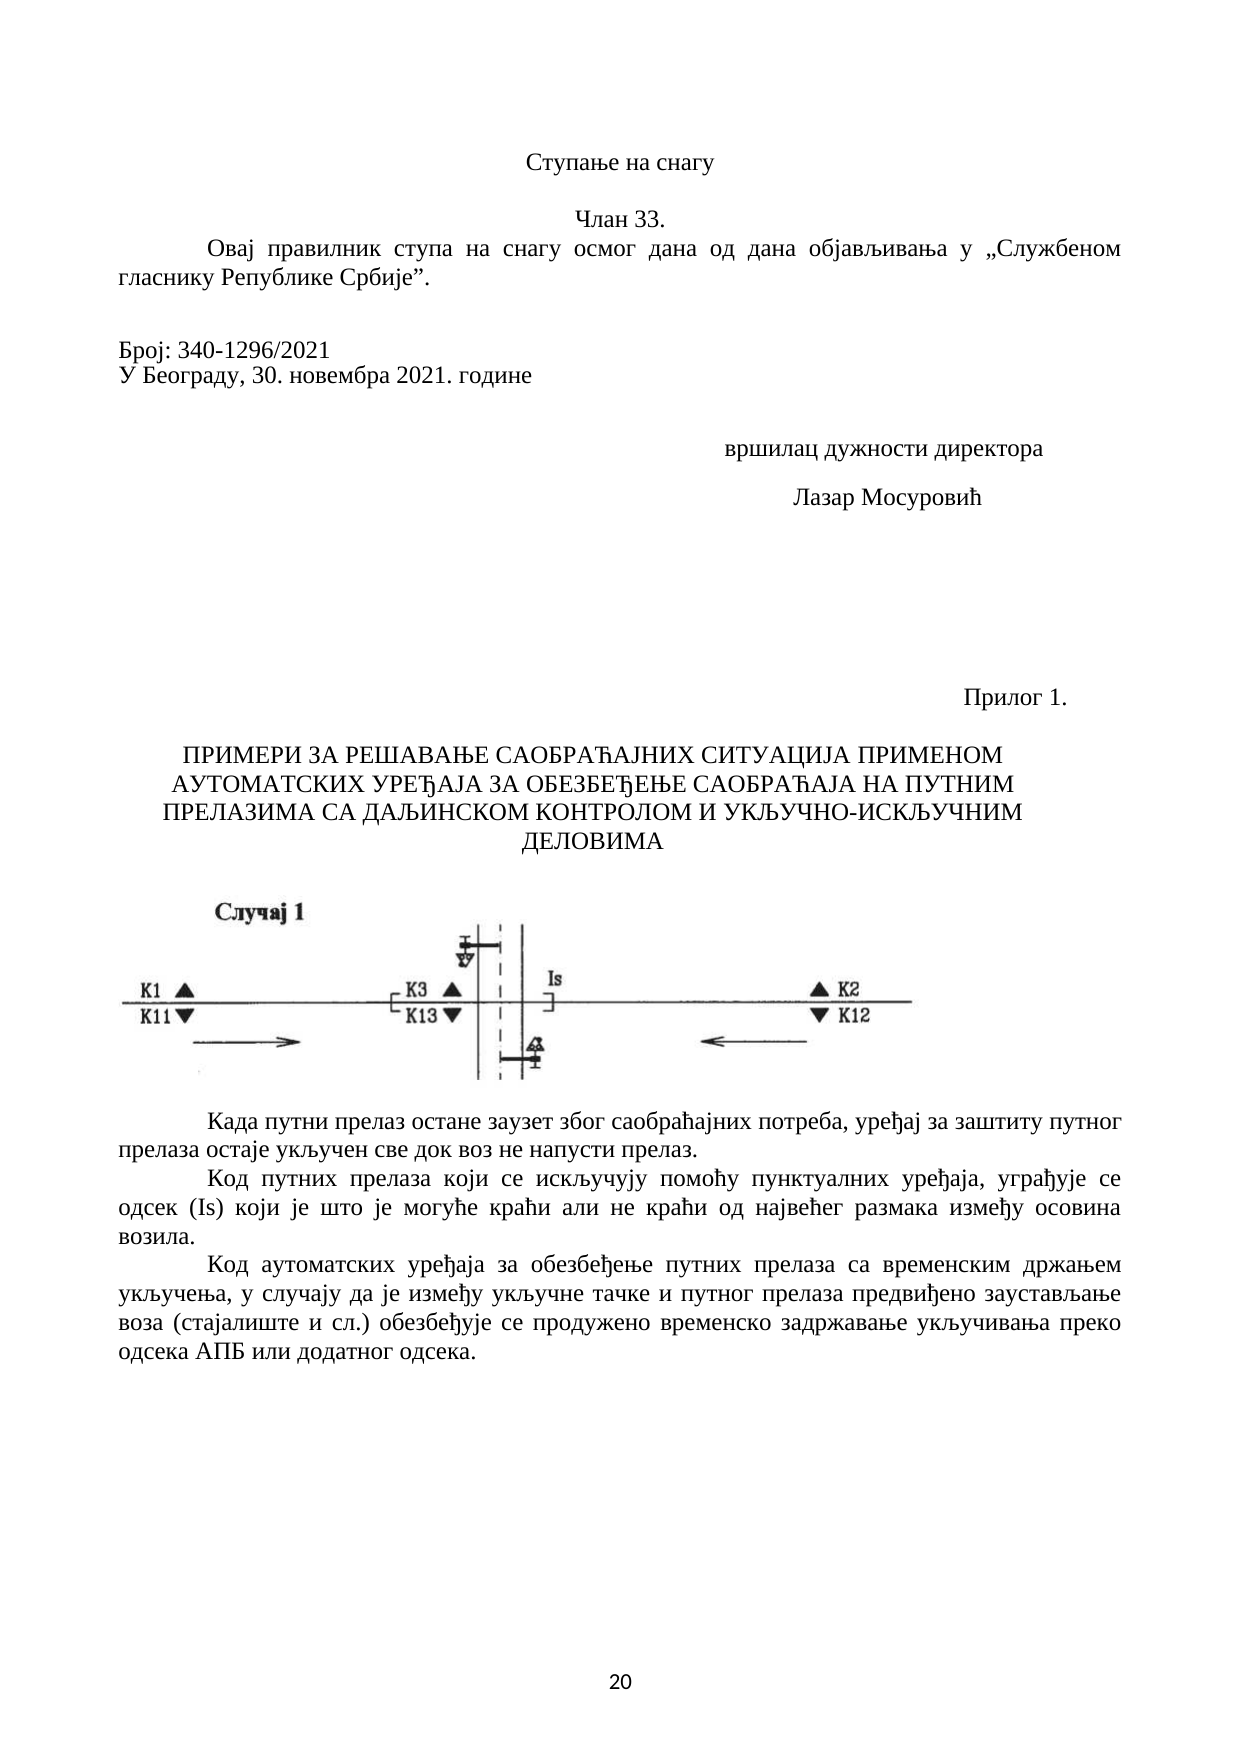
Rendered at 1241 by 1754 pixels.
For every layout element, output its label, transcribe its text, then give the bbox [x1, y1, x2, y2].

picture [118, 880, 921, 1100]
text Ступање на снагу [118, 147, 1122, 176]
text Када путни прелаз остане заузет због саобраћајних потреба, уређај за заштиту путног прелаза остаје укључен све док воз не напусти прелаз. [118, 1106, 1123, 1163]
text Лазар Мосуровић [118, 486, 1122, 510]
text Код путних прелаза који се искључују помоћу пунктуалних уређаја, уграђује се одсек (Is) који је што је могуће краћи али не краћи од највећег размака између осовина возила. [118, 1163, 1123, 1249]
text У Београду, 30. новембра 2021. године [118, 364, 1122, 388]
text Код аутоматских уређаја за обезбеђење путних прелаза са временским држањем укључења, у случају да је између укључне тачке и путног прелаза предвиђено заустављање воза (стајалиште и сл.) обезбеђује се продужено временско задржавање укључивања преко одсека АПБ или додатног одсека. [118, 1249, 1123, 1364]
text вршилац дужности директора [118, 437, 1122, 461]
text ПРИМЕРИ ЗА РЕШАВАЊЕ САОБРАЋАЈНИХ СИТУАЦИЈА ПРИМЕНОМ АУТОМАТСКИХ УРЕЂАЈА ЗА ОБЕЗБЕЂЕЊЕ САОБРАЋАЈА НА ПУТНИМ ПРЕЛАЗИМА СА ДАЉИНСКОМ КОНТРОЛОМ И УКЉУЧНО-ИСКЉУЧНИМ ДЕЛОВИМА [118, 740, 1067, 855]
text Број: 340-1296/2021 [118, 339, 1122, 364]
text Прилoг 1. [118, 682, 1067, 711]
text Члан 33. [118, 204, 1122, 233]
text Овај правилник ступа на снагу осмог дана од дана објављивања у „Службеном гласнику Републике Србијеˮ. [118, 233, 1123, 291]
